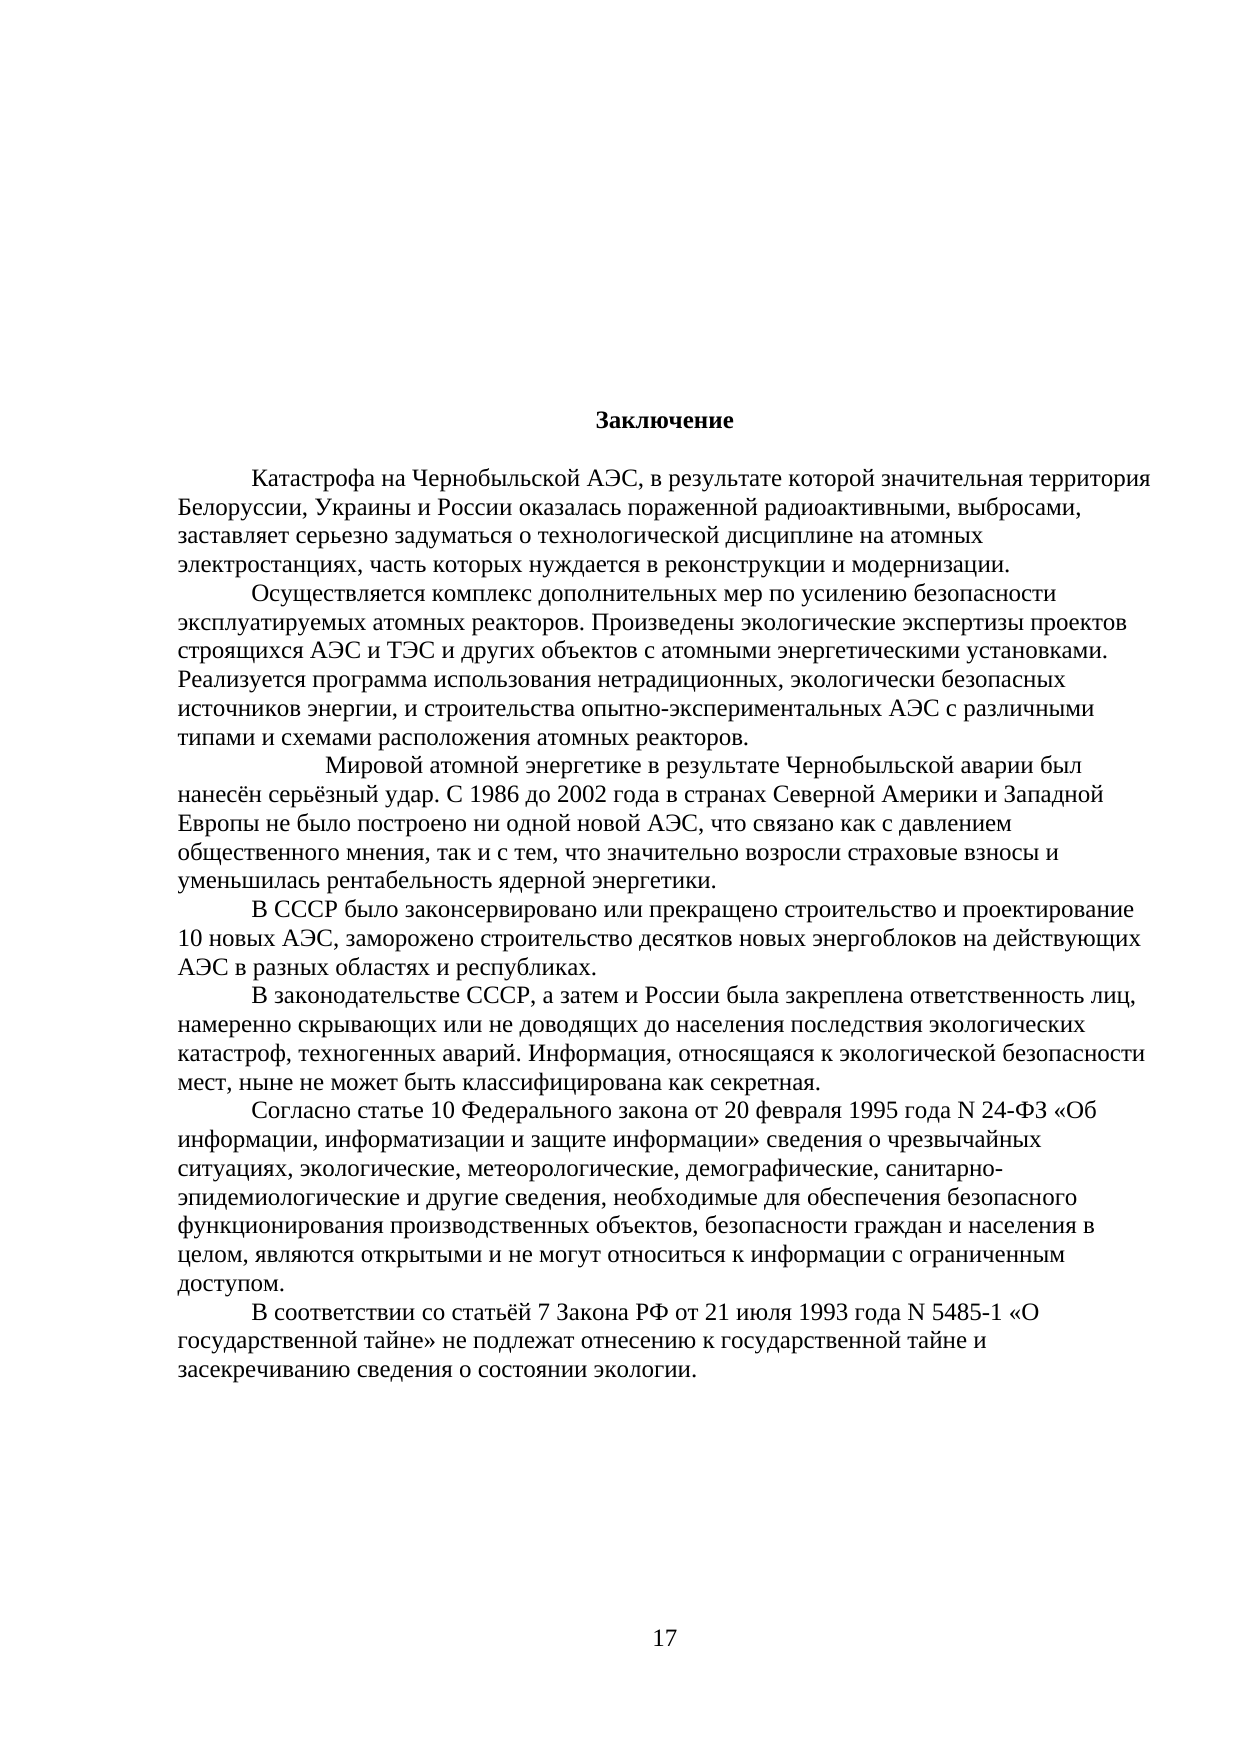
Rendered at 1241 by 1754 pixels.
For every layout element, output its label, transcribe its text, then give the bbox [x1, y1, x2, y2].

text В СССР было законсервировано или прекращено строительство и проектирование 10 новых АЭС, заморожено строительство десятков новых энергоблоков на действующих АЭС в разных областях и республиках. [177, 894, 1152, 981]
text Мировой атомной энергетике в результате Чернобыльской аварии был нанесён серьёзный удар. С 1986 до 2002 года в странах Северной Америки и Западной Европы не было построено ни одной новой АЭС, что связано как с давлением общественного мнения, так и с тем, что значительно возросли страховые взносы и уменьшилась рентабельность ядерной энергетики. [177, 751, 1152, 894]
text Заключение [177, 406, 1152, 434]
text В законодательстве СССР, а затем и России была закреплена ответственность лиц, намеренно скрывающих или не доводящих до населения последствия экологических катастроф, техногенных аварий. Информация, относящаяся к экологической безопасности мест, ныне не может быть классифицирована как секретная. [177, 981, 1152, 1096]
text Согласно статье 10 Федерального закона от 20 февраля 1995 года N 24-ФЗ «Об информации, информатизации и защите информации» сведения о чрезвычайных ситуациях, экологические, метеорологические, демографические, санитарно-эпидемиологические и другие сведения, необходимые для обеспечения безопасного функционирования производственных объектов, безопасности граждан и населения в целом, являются открытыми и не могут относиться к информации с ограниченным доступом. [177, 1096, 1152, 1297]
text Катастрофа на Чернобыльской АЭС, в результате которой значительная территория Белоруссии, Украины и России оказалась пораженной радиоактивными, выбросами, заставляет серьезно задуматься о технологической дисциплине на атомных электростанциях, часть которых нуждается в реконструкции и модернизации. [177, 463, 1152, 578]
text Осуществляется комплекс дополнительных мер по усилению безопасности эксплуатируемых атомных реакторов. Произведены экологические экспертизы проектов строящихся АЭС и ТЭС и других объектов с атомными энергетическими установками. Реализуется программа использования нетрадиционных, экологически безопасных источников энергии, и строительства опытно-экспериментальных АЭС с различными типами и схемами расположения атомных реакторов. [177, 578, 1152, 751]
text В соответствии со статьёй 7 Закона РФ от 21 июля 1993 года N 5485-1 «О государственной тайне» не подлежат отнесению к государственной тайне и засекречиванию сведения о состоянии экологии. [177, 1297, 1152, 1383]
